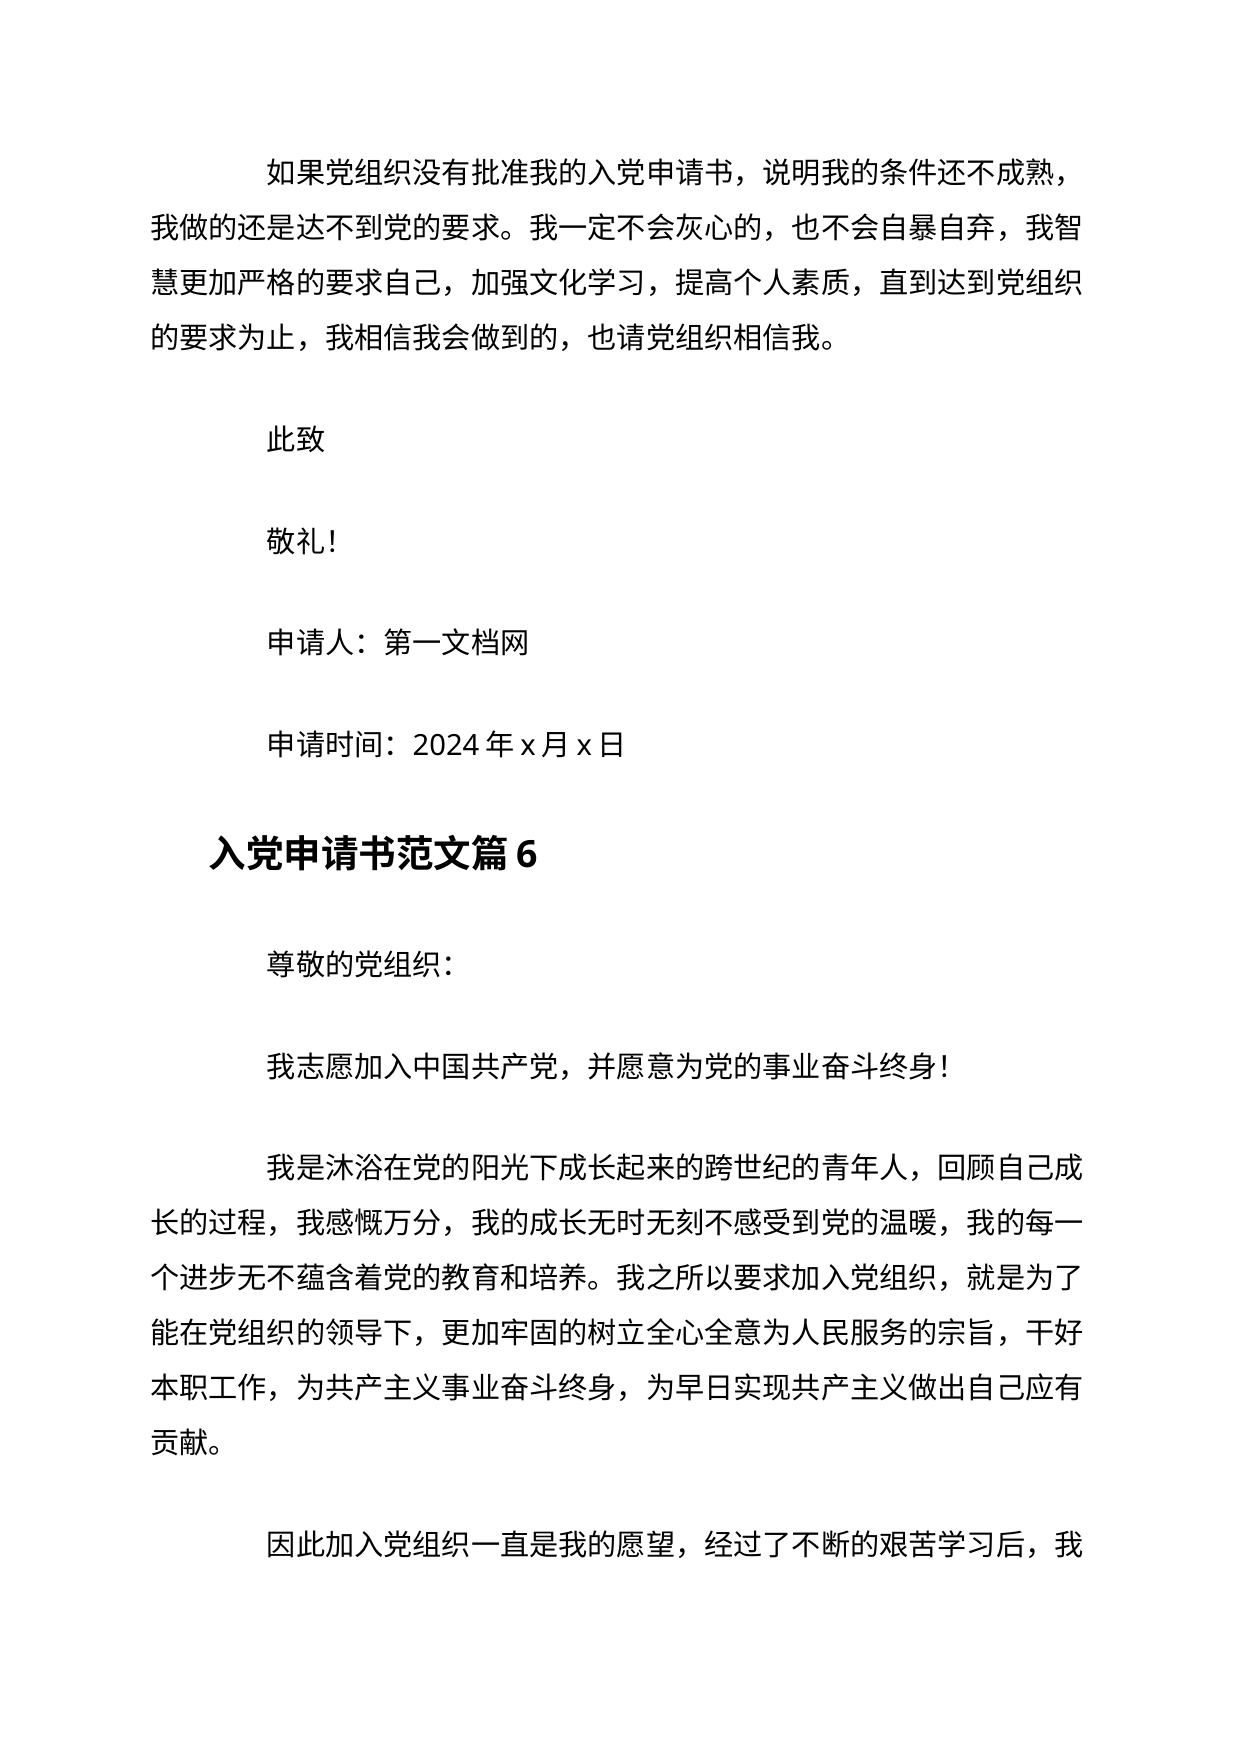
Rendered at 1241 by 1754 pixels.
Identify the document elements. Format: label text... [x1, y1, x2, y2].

text 我是沐浴在党的阳光下成长起来的跨世纪的青年人，回顾自己成长的过程，我感慨万分，我的成长无时无刻不感受到党的温暖，我的每一个进步无不蕴含着党的教育和培养。我之所以要求加入党组织，就是为了能在党组织的领导下，更加牢固的树立全心全意为人民服务的宗旨，干好本职工作，为共产主义事业奋斗终身，为早日实现共产主义做出自己应有贡献。 [150, 1145, 1090, 1462]
text 申请时间：2024年x月x日 [150, 722, 1090, 764]
text 此致 [150, 416, 1090, 459]
text 入党申请书范文篇6 [150, 824, 1090, 878]
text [150, 1521, 1090, 1563]
text 申请人：第一文档网 [150, 620, 1090, 662]
text 如果党组织没有批准我的入党申请书，说明我的条件还不成熟，我做的还是达不到党的要求。我一定不会灰心的，也不会自暴自弃，我智慧更加严格的要求自己，加强文化学习，提高个人素质，直到达到党组织的要求为止，我相信我会做到的，也请党组织相信我。 [150, 150, 1090, 357]
text 敬礼！ [150, 518, 1090, 561]
text 尊敬的党组织： [150, 941, 1090, 984]
text 我志愿加入中国共产党，并愿意为党的事业奋斗终身！ [150, 1043, 1090, 1085]
